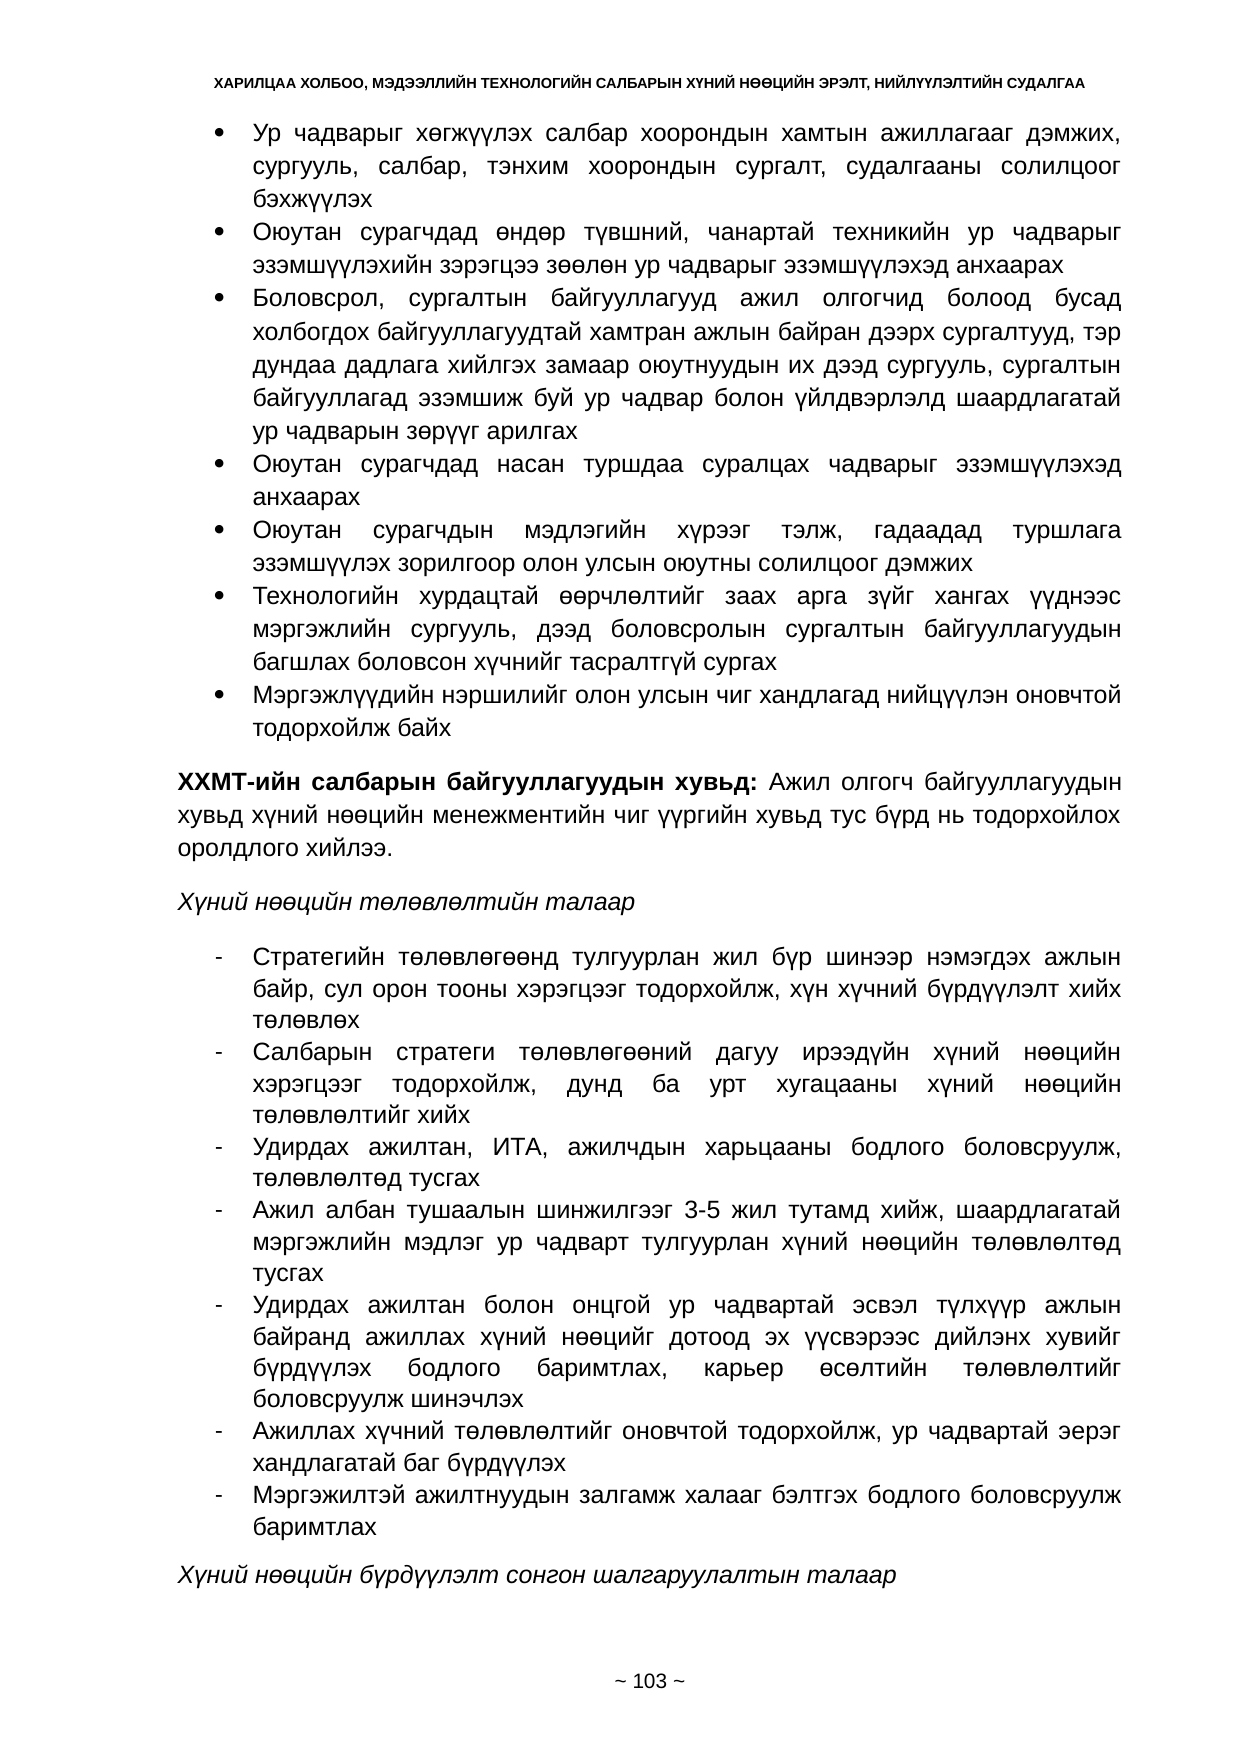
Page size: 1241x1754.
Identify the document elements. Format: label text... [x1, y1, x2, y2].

list Оюутан сурагчдад насан туршдаа суралцах чадварыг эзэмшүүлэхэд анхаарах [215, 449, 1122, 511]
list Технологийн хурдацтай өөрчлөлтийг заах арга зүйг хангах үүднээс мэргэжлийн сургууль, дээд боловсролын сургалтын байгууллагуудын багшлах боловсон хүчнийг тасралтгүй сургах [215, 581, 1122, 676]
list Оюутан сурагчдын мэдлэгийн хүрээг тэлж, гадаадад туршлага эзэмшүүлэх зорилгоор олон улсын оюутны солилцоог дэмжих [215, 515, 1122, 577]
list Стратегийн төлөвлөгөөнд тулгуурлан жил бүр шинээр нэмэгдэх ажлын байр, сул орон тооны хэрэгцээг тодорхойлж, хүн хүчний бүрдүүлэлт хийх төлөвлөх [215, 941, 1122, 1033]
list Ажиллах хүчний төлөвлөлтийг оновчтой тодорхойлж, ур чадвартай эерэг хандлагатай баг бүрдүүлэх [215, 1415, 1122, 1477]
text Хүний нөөцийн төлөвлөлтийн талаар [177, 887, 1122, 916]
list Мэргэжилтэй ажилтнуудын залгамж халааг бэлтгэх бодлого боловсруулж баримтлах [215, 1479, 1122, 1541]
text ХХМТ-ийн салбарын байгууллагуудын хувьд: Ажил олгогч байгууллагуудын хувьд хүний нөөцийн менежментийн чиг үүргийн хувьд тус бүрд нь тодорхойлох оролдлого хийлээ. [177, 767, 1122, 862]
list Оюутан сурагчдад өндөр түвшний, чанартай техникийн ур чадварыг эзэмшүүлэхийн зэрэгцээ зөөлөн ур чадварыг эзэмшүүлэхэд анхаарах [215, 217, 1122, 279]
list Ажил албан тушаалын шинжилгээг 3-5 жил тутамд хийж, шаардлагатай мэргэжлийн мэдлэг ур чадварт тулгуурлан хүний нөөцийн төлөвлөлтөд тусгах [215, 1194, 1122, 1287]
text Хүний нөөцийн бүрдүүлэлт сонгон шалгаруулалтын талаар [177, 1560, 1122, 1588]
list Боловсрол, сургалтын байгууллагууд ажил олгогчид болоод бусад холбогдох байгууллагуудтай хамтран ажлын байран дээрх сургалтууд, тэр дундаа дадлага хийлгэх замаар оюутнуудын их дээд сургууль, сургалтын байгууллагад эзэмшиж буй ур чадвар болон үйлдвэрлэлд шаардлагатай ур чадварын зөрүүг арилгах [215, 283, 1122, 444]
list Удирдах ажилтан, ИТА, ажилчдын харьцааны бодлого боловсруулж, төлөвлөлтөд тусгах [215, 1131, 1122, 1192]
list Удирдах ажилтан болон онцгой ур чадвартай эсвэл түлхүүр ажлын байранд ажиллах хүний нөөцийг дотоод эх үүсвэрээс дийлэнх хувийг бүрдүүлэх бодлого баримтлах, карьер өсөлтийн төлөвлөлтийг боловсруулж шинэчлэх [215, 1289, 1122, 1413]
list Мэргэжлүүдийн нэршилийг олон улсын чиг хандлагад нийцүүлэн оновчтой тодорхойлж байх [215, 680, 1122, 742]
list Ур чадварыг хөгжүүлэх салбар хоорондын хамтын ажиллагааг дэмжих, сургууль, салбар, тэнхим хоорондын сургалт, судалгааны солилцоог бэхжүүлэх [215, 118, 1122, 213]
list Салбарын стратеги төлөвлөгөөний дагуу ирээдүйн хүний нөөцийн хэрэгцээг тодорхойлж, дунд ба урт хугацааны хүний нөөцийн төлөвлөлтийг хийх [215, 1036, 1122, 1128]
